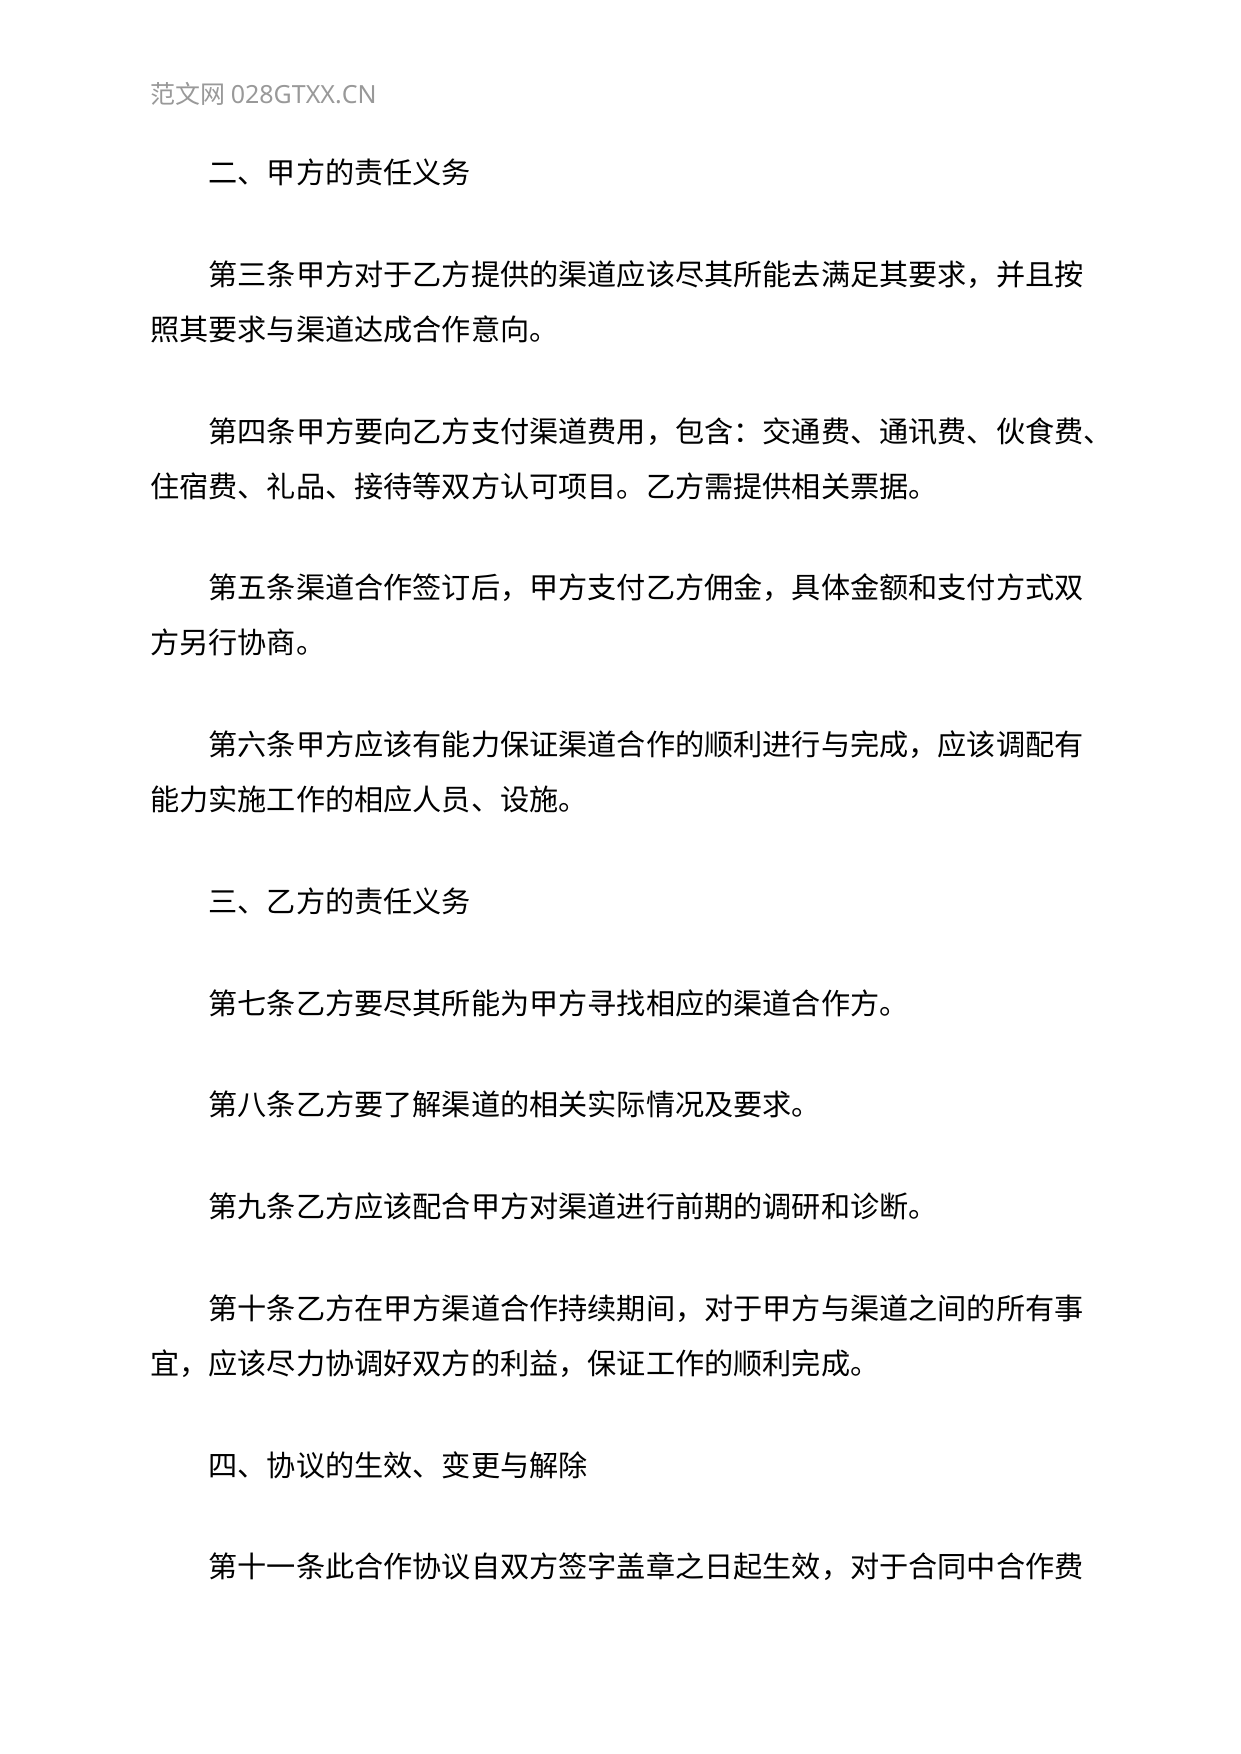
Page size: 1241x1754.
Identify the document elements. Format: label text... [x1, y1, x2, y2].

text 第八条乙方要了解渠道的相关实际情况及要求。 [150, 1082, 1090, 1124]
text 第十条乙方在甲方渠道合作持续期间，对于甲方与渠道之间的所有事宜，应该尽力协调好双方的利益，保证工作的顺利完成。 [150, 1286, 1090, 1383]
text 第五条渠道合作签订后，甲方支付乙方佣金，具体金额和支付方式双方另行协商。 [150, 565, 1090, 662]
text 第四条甲方要向乙方支付渠道费用，包含：交通费、通讯费、伙食费、住宿费、礼品、接待等双方认可项目。乙方需提供相关票据。 [150, 408, 1090, 506]
text 第三条甲方对于乙方提供的渠道应该尽其所能去满足其要求，并且按照其要求与渠道达成合作意向。 [150, 252, 1090, 349]
text 二、甲方的责任义务 [150, 150, 1090, 192]
text 第六条甲方应该有能力保证渠道合作的顺利进行与完成，应该调配有能力实施工作的相应人员、设施。 [150, 722, 1090, 819]
text 四、协议的生效、变更与解除 [150, 1442, 1090, 1484]
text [150, 1544, 1090, 1586]
text 第九条乙方应该配合甲方对渠道进行前期的调研和诊断。 [150, 1184, 1090, 1226]
text 第七条乙方要尽其所能为甲方寻找相应的渠道合作方。 [150, 980, 1090, 1022]
text 三、乙方的责任义务 [150, 878, 1090, 921]
